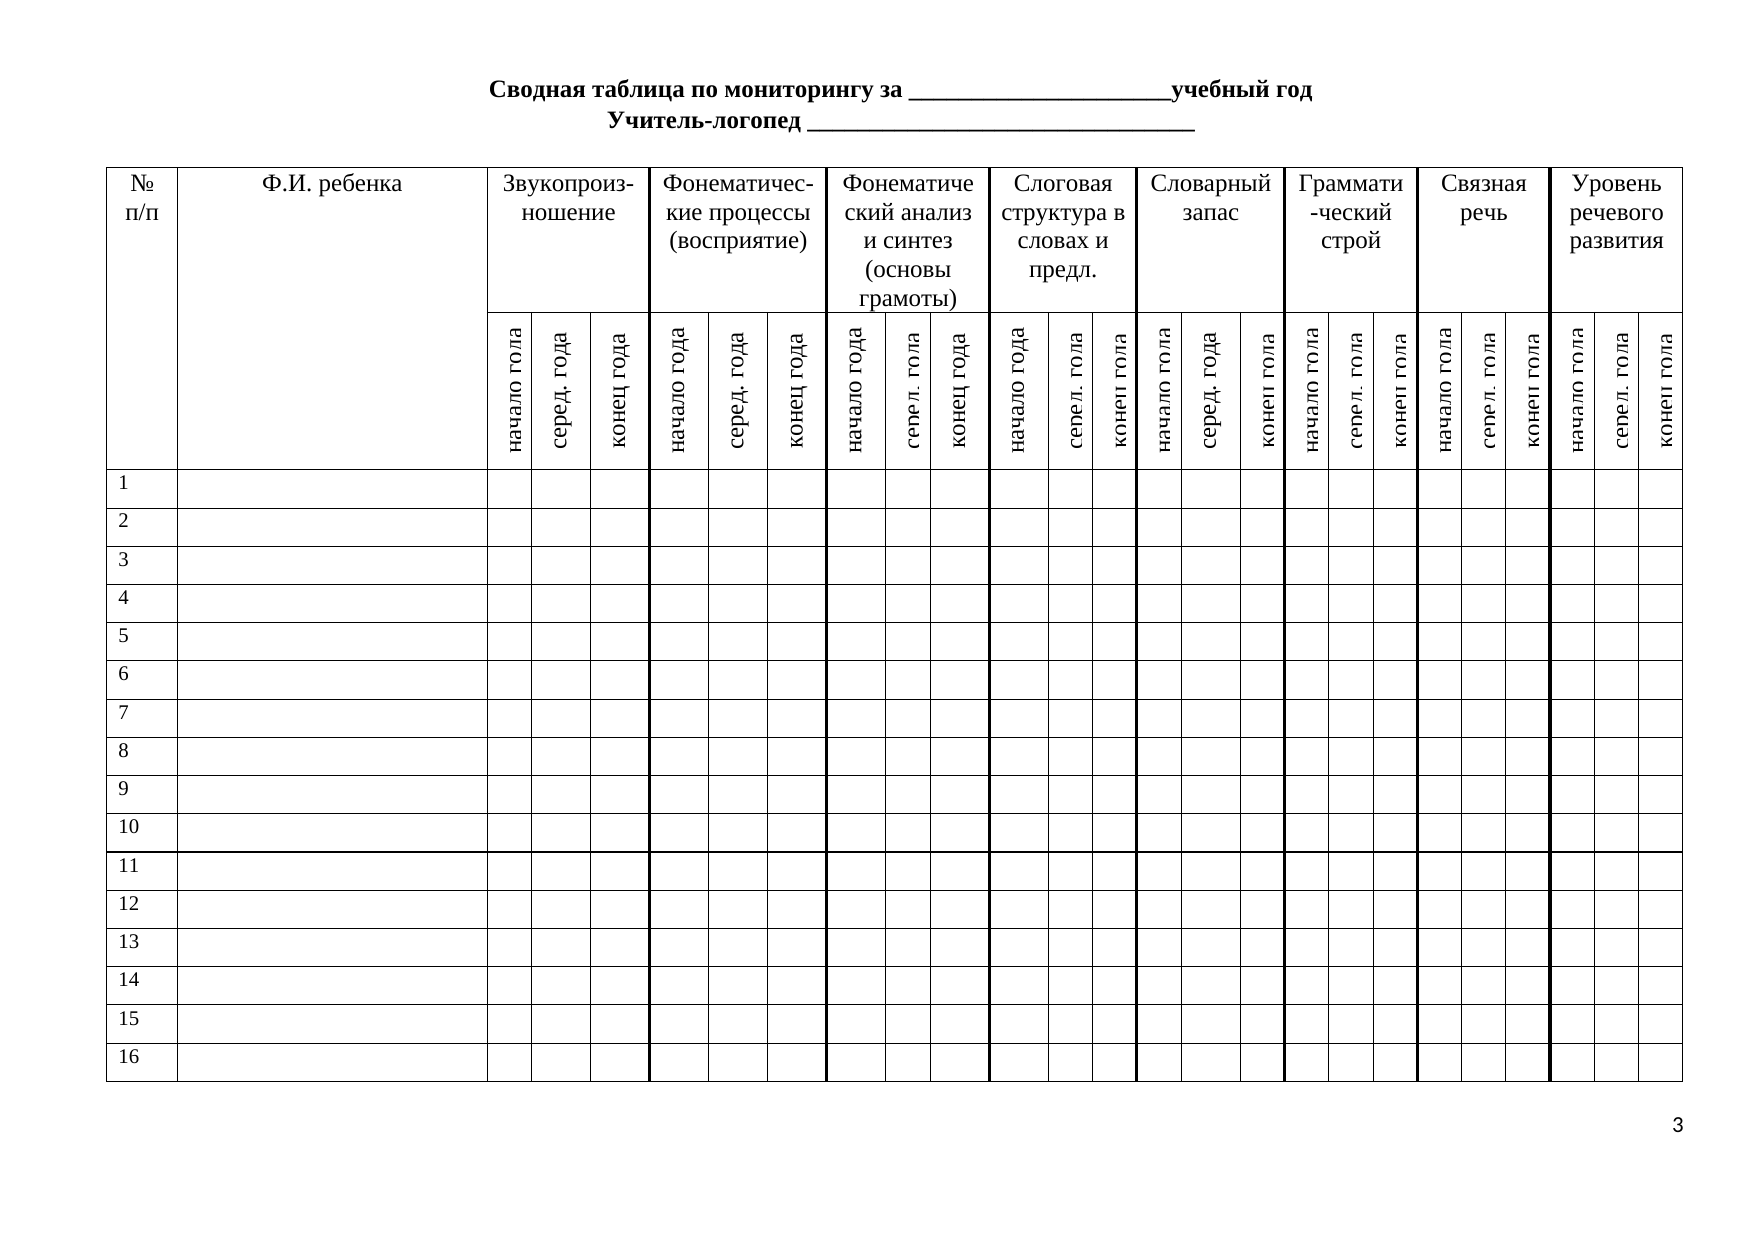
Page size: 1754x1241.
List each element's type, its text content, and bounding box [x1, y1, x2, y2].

table_cell [178, 623, 487, 660]
table_cell [709, 700, 767, 737]
table_cell начало года [1419, 313, 1461, 469]
table_cell [1093, 814, 1135, 851]
table_cell [532, 509, 590, 546]
table_cell [1182, 470, 1240, 507]
table_cell [1329, 470, 1373, 507]
table_cell [828, 585, 885, 622]
table_cell [1552, 509, 1594, 546]
table_cell [488, 929, 531, 966]
table_cell [1049, 547, 1092, 584]
table_cell [651, 967, 708, 1004]
table_header Фонематичес-кие процессы (восприятие) [651, 168, 825, 312]
table_cell [1552, 814, 1594, 851]
table_cell [1419, 623, 1461, 660]
table_cell [1552, 585, 1594, 622]
table_cell 16 [107, 1044, 177, 1081]
table_cell [709, 738, 767, 775]
table_cell [1552, 853, 1594, 890]
table_cell 6 [107, 661, 177, 698]
table_cell начало года [991, 313, 1048, 469]
table_cell [651, 891, 708, 928]
table_cell [1241, 585, 1283, 622]
table_cell [931, 623, 988, 660]
table_cell [1374, 585, 1416, 622]
table_cell [828, 929, 885, 966]
table_cell [1093, 623, 1135, 660]
table_cell [1374, 738, 1416, 775]
table_cell серед. года [532, 313, 590, 469]
table_cell [591, 623, 648, 660]
table_cell [886, 891, 930, 928]
table_cell 1 [107, 470, 177, 507]
table_cell [1329, 1005, 1373, 1043]
table_cell [1329, 700, 1373, 737]
table_cell [1462, 738, 1505, 775]
table_cell [1241, 814, 1283, 851]
table_cell [1462, 623, 1505, 660]
table_cell [1374, 891, 1416, 928]
table_cell [1639, 929, 1682, 966]
table_cell [931, 853, 988, 890]
table_cell [1049, 661, 1092, 698]
table_cell [1639, 776, 1682, 813]
table_cell [488, 547, 531, 584]
table_cell [1241, 853, 1283, 890]
table_cell [532, 967, 590, 1004]
table_cell [651, 509, 708, 546]
table_cell [1419, 929, 1461, 966]
table_cell [1329, 929, 1373, 966]
table_cell [488, 1005, 531, 1043]
table_cell [1506, 776, 1548, 813]
table_cell [178, 661, 487, 698]
table_cell [991, 929, 1048, 966]
table_cell [1182, 585, 1240, 622]
table_cell [886, 1044, 930, 1081]
table_cell [1049, 1005, 1092, 1043]
table_cell [1093, 509, 1135, 546]
table_cell [1286, 738, 1328, 775]
table_cell [1182, 738, 1240, 775]
table_cell [651, 853, 708, 890]
table_cell [488, 814, 531, 851]
table_cell [709, 509, 767, 546]
table_cell 12 [107, 891, 177, 928]
table_cell [1419, 1005, 1461, 1043]
table_cell [991, 776, 1048, 813]
table_header Ф.И. ребенка [178, 168, 487, 469]
table_cell [1639, 1044, 1682, 1081]
table_cell [1462, 929, 1505, 966]
table_cell [1093, 547, 1135, 584]
table_cell [991, 509, 1048, 546]
table_cell [178, 738, 487, 775]
table_cell [1374, 1005, 1416, 1043]
table_cell [1595, 1044, 1638, 1081]
table_cell [828, 891, 885, 928]
table_cell [1506, 661, 1548, 698]
table_cell [1462, 661, 1505, 698]
table_cell [1639, 853, 1682, 890]
table_cell [1374, 623, 1416, 660]
table_cell [1419, 509, 1461, 546]
table_cell [488, 853, 531, 890]
table_header Звукопроиз-ношение [488, 168, 648, 312]
table_cell [768, 814, 825, 851]
table_cell [488, 661, 531, 698]
table_cell [488, 700, 531, 737]
table_cell [991, 1005, 1048, 1043]
table_cell [1241, 967, 1283, 1004]
table_cell 4 [107, 585, 177, 622]
table_cell [1241, 700, 1283, 737]
table_cell [1595, 891, 1638, 928]
table_cell [886, 853, 930, 890]
table_cell [1138, 585, 1181, 622]
table_cell [488, 776, 531, 813]
table_cell [1138, 891, 1181, 928]
table_cell конец года [1093, 313, 1135, 469]
table_cell [1182, 509, 1240, 546]
table_cell [488, 585, 531, 622]
table_cell [1093, 585, 1135, 622]
table_cell [709, 929, 767, 966]
table_cell [1093, 853, 1135, 890]
table_cell [1595, 776, 1638, 813]
table_cell [1286, 700, 1328, 737]
table_cell [1182, 891, 1240, 928]
table_cell [1639, 623, 1682, 660]
table_cell [1241, 623, 1283, 660]
table_cell [1419, 776, 1461, 813]
table_cell [709, 470, 767, 507]
table_cell [488, 509, 531, 546]
table_cell [886, 623, 930, 660]
table_cell [1329, 509, 1373, 546]
table_cell [828, 776, 885, 813]
table_cell [1049, 929, 1092, 966]
table_cell [1329, 623, 1373, 660]
table_cell [709, 967, 767, 1004]
table_cell [1552, 700, 1594, 737]
table_cell [991, 700, 1048, 737]
table_cell [488, 470, 531, 507]
table_cell [651, 623, 708, 660]
table_cell [651, 814, 708, 851]
table_cell [1049, 776, 1092, 813]
table_cell [1595, 853, 1638, 890]
table_cell [886, 776, 930, 813]
table_cell начало года [1286, 313, 1328, 469]
table_cell [931, 776, 988, 813]
table_cell [591, 776, 648, 813]
table_cell [1286, 470, 1328, 507]
table_cell [1374, 700, 1416, 737]
table_cell [768, 661, 825, 698]
table_cell [591, 700, 648, 737]
table_cell [1093, 1005, 1135, 1043]
table_cell [178, 891, 487, 928]
table_cell [1049, 585, 1092, 622]
table_cell [709, 547, 767, 584]
table_cell [1093, 700, 1135, 737]
table_cell [709, 891, 767, 928]
table_cell [1506, 585, 1548, 622]
table_cell [768, 700, 825, 737]
table_cell [1182, 1044, 1240, 1081]
table_cell [1093, 776, 1135, 813]
table_cell [991, 853, 1048, 890]
table_cell [768, 509, 825, 546]
table_cell [886, 1005, 930, 1043]
table_cell [1419, 738, 1461, 775]
table_cell [591, 738, 648, 775]
table_cell [1286, 661, 1328, 698]
table_cell [1552, 1044, 1594, 1081]
table_cell [1419, 547, 1461, 584]
table_cell [1138, 738, 1181, 775]
table_cell [828, 509, 885, 546]
table_cell [1552, 1005, 1594, 1043]
table_cell [1182, 547, 1240, 584]
table_cell [178, 470, 487, 507]
table_cell [1419, 853, 1461, 890]
table_cell серед. года [886, 313, 930, 469]
table_cell конец года [1506, 313, 1548, 469]
table_cell [1241, 1044, 1283, 1081]
table_cell [1374, 929, 1416, 966]
table_header Связная речь [1419, 168, 1548, 312]
table_cell [991, 623, 1048, 660]
table_cell [532, 661, 590, 698]
table_cell [768, 585, 825, 622]
table_cell [768, 853, 825, 890]
table_cell 3 [107, 547, 177, 584]
table_cell [488, 738, 531, 775]
table_cell [1286, 776, 1328, 813]
table_cell [1286, 814, 1328, 851]
table_cell [1419, 700, 1461, 737]
table_cell [651, 1044, 708, 1081]
table_cell [1093, 738, 1135, 775]
table_cell [1506, 509, 1548, 546]
table_cell [1374, 470, 1416, 507]
table_cell [1241, 891, 1283, 928]
table_cell серед. года [1595, 313, 1638, 469]
table_cell [1506, 891, 1548, 928]
table_cell [1286, 1005, 1328, 1043]
table_cell [1419, 814, 1461, 851]
table_cell [828, 967, 885, 1004]
table_cell начало года [1138, 313, 1181, 469]
table_cell [1329, 1044, 1373, 1081]
table_cell [768, 891, 825, 928]
table_cell [591, 967, 648, 1004]
table_cell [591, 891, 648, 928]
table_cell [1182, 967, 1240, 1004]
table_cell [1595, 967, 1638, 1004]
table_cell [828, 547, 885, 584]
table_cell [1093, 470, 1135, 507]
table_cell [709, 776, 767, 813]
table_cell [886, 661, 930, 698]
table_cell [1093, 1044, 1135, 1081]
table_cell [1093, 661, 1135, 698]
table_cell [1138, 470, 1181, 507]
table_cell [651, 738, 708, 775]
table_cell [1241, 509, 1283, 546]
table_cell [1506, 814, 1548, 851]
table_cell [768, 623, 825, 660]
table_cell серед. года [1462, 313, 1505, 469]
table_cell [931, 470, 988, 507]
table_cell [886, 700, 930, 737]
table_cell [991, 547, 1048, 584]
table_cell [651, 700, 708, 737]
table_cell серед. года [1049, 313, 1092, 469]
table_cell [1552, 623, 1594, 660]
table_cell [1462, 814, 1505, 851]
table_cell 5 [107, 623, 177, 660]
table_cell [931, 585, 988, 622]
table_cell [931, 1044, 988, 1081]
table_cell [886, 967, 930, 1004]
table_cell [931, 738, 988, 775]
table_cell серед. года [709, 313, 767, 469]
table_cell [488, 1044, 531, 1081]
table_cell [1049, 814, 1092, 851]
table_cell [1462, 1005, 1505, 1043]
table_cell [1093, 891, 1135, 928]
table_cell начало года [1552, 313, 1594, 469]
table_cell [1138, 623, 1181, 660]
table_cell [178, 929, 487, 966]
table_cell [1639, 1005, 1682, 1043]
table_cell [991, 738, 1048, 775]
table_cell [709, 623, 767, 660]
table_cell [991, 470, 1048, 507]
table_cell [1329, 891, 1373, 928]
table_cell [178, 585, 487, 622]
table_cell [1419, 967, 1461, 1004]
table_cell [886, 929, 930, 966]
table_cell [532, 1005, 590, 1043]
table_cell конец года [591, 313, 648, 469]
table_cell [651, 776, 708, 813]
table_cell 7 [107, 700, 177, 737]
table_cell [1182, 929, 1240, 966]
table_cell [991, 585, 1048, 622]
table_cell [1639, 585, 1682, 622]
table_cell [768, 738, 825, 775]
table_cell [1138, 776, 1181, 813]
table_cell [1552, 967, 1594, 1004]
table_cell [931, 967, 988, 1004]
text Сводная таблица по мониторингу за _____________________учебный год [118, 74, 1683, 103]
table_cell серед. года [1329, 313, 1373, 469]
table_cell 15 [107, 1005, 177, 1043]
table_cell [1419, 661, 1461, 698]
table_cell [591, 814, 648, 851]
table_cell [709, 1044, 767, 1081]
table_cell [991, 1044, 1048, 1081]
table_cell [1049, 623, 1092, 660]
table_cell [709, 814, 767, 851]
table_cell [1049, 700, 1092, 737]
table_cell [1241, 929, 1283, 966]
table_cell [651, 929, 708, 966]
table_cell [532, 700, 590, 737]
table_cell [1286, 623, 1328, 660]
table_cell [828, 623, 885, 660]
table_cell [178, 853, 487, 890]
table_cell [828, 661, 885, 698]
table_cell [1241, 547, 1283, 584]
table_cell [488, 891, 531, 928]
table_cell [768, 470, 825, 507]
table_cell [1138, 1044, 1181, 1081]
table_cell [1329, 967, 1373, 1004]
table_cell [591, 661, 648, 698]
table_cell [1374, 776, 1416, 813]
table_cell [1506, 1044, 1548, 1081]
table_cell начало года [488, 313, 531, 469]
table_cell [1462, 509, 1505, 546]
table_cell [931, 1005, 988, 1043]
table_cell [931, 700, 988, 737]
table_cell [1595, 700, 1638, 737]
table_cell [1241, 470, 1283, 507]
table_cell [768, 1044, 825, 1081]
table_cell [1552, 776, 1594, 813]
table_cell [651, 1005, 708, 1043]
table_cell [1462, 776, 1505, 813]
table_cell [1049, 470, 1092, 507]
table_cell [1286, 853, 1328, 890]
table_cell [591, 547, 648, 584]
table_cell конец года [1241, 313, 1283, 469]
table_cell [1138, 967, 1181, 1004]
table_cell [178, 509, 487, 546]
table_cell [1595, 814, 1638, 851]
table_cell [1138, 1005, 1181, 1043]
table_cell [1595, 509, 1638, 546]
table_cell [1419, 470, 1461, 507]
table_cell [1138, 509, 1181, 546]
table_header Слоговая структура в словах и предл. [991, 168, 1135, 312]
table_cell [1138, 547, 1181, 584]
table_cell [828, 700, 885, 737]
table_cell [591, 1044, 648, 1081]
table_cell [532, 776, 590, 813]
table_cell [1552, 929, 1594, 966]
table_cell [1595, 623, 1638, 660]
table_cell [886, 814, 930, 851]
table_cell [1639, 700, 1682, 737]
table_cell [1595, 661, 1638, 698]
table_cell [1639, 661, 1682, 698]
table_header Уровень речевого развития [1552, 168, 1682, 312]
table_cell 13 [107, 929, 177, 966]
table_cell [991, 814, 1048, 851]
table_cell [1329, 853, 1373, 890]
table_cell [1374, 661, 1416, 698]
table_cell [931, 814, 988, 851]
table_cell [1286, 967, 1328, 1004]
table_cell [709, 853, 767, 890]
table_cell [709, 661, 767, 698]
table_cell [828, 738, 885, 775]
table_cell [1049, 891, 1092, 928]
table_cell [1138, 700, 1181, 737]
table_cell [886, 585, 930, 622]
table_cell [886, 509, 930, 546]
table_cell конец года [768, 313, 825, 469]
table_cell [651, 547, 708, 584]
table_cell [1286, 547, 1328, 584]
table_cell [1506, 853, 1548, 890]
table_cell [591, 1005, 648, 1043]
table_cell [532, 470, 590, 507]
table_cell [1462, 470, 1505, 507]
table_cell [1286, 585, 1328, 622]
table_header № п/п [107, 168, 177, 469]
table_cell [1639, 470, 1682, 507]
table_header Фонематический анализ и синтез (основы грамоты) [828, 168, 988, 312]
table_cell [886, 547, 930, 584]
text Учитель-логопед _______________________________ [118, 105, 1683, 134]
table_cell [1506, 738, 1548, 775]
table_cell [1462, 700, 1505, 737]
table_cell [178, 547, 487, 584]
table_cell [1419, 585, 1461, 622]
table_cell конец года [1639, 313, 1682, 469]
table_cell [1462, 967, 1505, 1004]
table_cell [591, 470, 648, 507]
table_cell [532, 814, 590, 851]
table_cell [532, 1044, 590, 1081]
table_cell [1374, 547, 1416, 584]
table_cell [1462, 853, 1505, 890]
table_cell [1639, 891, 1682, 928]
table_cell [488, 623, 531, 660]
table_cell [1552, 470, 1594, 507]
table_cell [651, 661, 708, 698]
table_cell [1241, 738, 1283, 775]
table_cell [591, 585, 648, 622]
table_cell [886, 470, 930, 507]
table_cell [178, 1044, 487, 1081]
table_cell [768, 929, 825, 966]
table_cell [1374, 967, 1416, 1004]
table_cell [1506, 1005, 1548, 1043]
table_cell [1374, 853, 1416, 890]
table_cell [532, 853, 590, 890]
table_cell [1374, 814, 1416, 851]
table_cell [991, 891, 1048, 928]
table_cell [532, 623, 590, 660]
table_cell [1138, 853, 1181, 890]
table_cell 14 [107, 967, 177, 1004]
table_cell [1639, 738, 1682, 775]
table_cell [1639, 509, 1682, 546]
table_cell [1374, 509, 1416, 546]
table_cell [532, 738, 590, 775]
table_cell [709, 585, 767, 622]
table_cell [1093, 967, 1135, 1004]
table_cell [886, 738, 930, 775]
table_cell [931, 661, 988, 698]
table_cell [532, 585, 590, 622]
table_cell [1241, 776, 1283, 813]
table_cell [1374, 1044, 1416, 1081]
table_cell [1462, 891, 1505, 928]
table_cell [1329, 547, 1373, 584]
table_cell [1286, 1044, 1328, 1081]
table_cell начало года [828, 313, 885, 469]
table_cell [532, 891, 590, 928]
table_cell [1506, 929, 1548, 966]
table_cell [768, 547, 825, 584]
table_cell [1595, 470, 1638, 507]
table_cell [1552, 547, 1594, 584]
table_cell [1329, 814, 1373, 851]
table_cell [651, 585, 708, 622]
table_cell [828, 853, 885, 890]
table_cell [931, 509, 988, 546]
table_header Словарный запас [1138, 168, 1283, 312]
table_cell [828, 1005, 885, 1043]
table_cell [1595, 1005, 1638, 1043]
table_cell [1639, 547, 1682, 584]
table_cell 10 [107, 814, 177, 851]
table_cell [1138, 814, 1181, 851]
table_cell [178, 967, 487, 1004]
table_cell [1329, 738, 1373, 775]
table_cell [1182, 853, 1240, 890]
table_cell [1286, 891, 1328, 928]
table_cell 9 [107, 776, 177, 813]
table_cell [1182, 700, 1240, 737]
table_cell [1182, 661, 1240, 698]
table_cell [931, 891, 988, 928]
table_cell [1049, 853, 1092, 890]
table_cell [1419, 1044, 1461, 1081]
table_cell [828, 814, 885, 851]
table_cell [1506, 623, 1548, 660]
table_cell [828, 470, 885, 507]
table_cell [532, 929, 590, 966]
table_cell [488, 967, 531, 1004]
table_cell [709, 1005, 767, 1043]
table_cell [1329, 661, 1373, 698]
table_cell [1093, 929, 1135, 966]
table_cell [1595, 929, 1638, 966]
table_cell [1506, 700, 1548, 737]
table_cell [991, 661, 1048, 698]
table_cell [1241, 1005, 1283, 1043]
table_cell [1462, 1044, 1505, 1081]
table_cell [1639, 967, 1682, 1004]
table_cell [828, 1044, 885, 1081]
table_cell [591, 929, 648, 966]
table_cell [1138, 661, 1181, 698]
table_cell [1329, 776, 1373, 813]
table_cell 8 [107, 738, 177, 775]
table_cell [178, 814, 487, 851]
table_cell [1506, 470, 1548, 507]
table_cell [1286, 509, 1328, 546]
table_cell [1462, 547, 1505, 584]
table_cell [178, 1005, 487, 1043]
table_cell [1182, 1005, 1240, 1043]
table_cell [1506, 547, 1548, 584]
table_cell [1419, 891, 1461, 928]
table_cell [1286, 929, 1328, 966]
table_cell [1138, 929, 1181, 966]
table_cell конец года [1374, 313, 1416, 469]
table_cell серед. года [1182, 313, 1240, 469]
table_cell [591, 509, 648, 546]
table_cell [178, 776, 487, 813]
table_cell [1639, 814, 1682, 851]
table_cell [1462, 585, 1505, 622]
table_cell [1552, 891, 1594, 928]
table_cell [768, 1005, 825, 1043]
table_cell [1049, 1044, 1092, 1081]
table_cell [1049, 509, 1092, 546]
table_cell конец года [931, 313, 988, 469]
table_cell 2 [107, 509, 177, 546]
table_cell 11 [107, 853, 177, 890]
table_cell [1595, 547, 1638, 584]
table_cell [1241, 661, 1283, 698]
table_cell [1506, 967, 1548, 1004]
table_cell [1552, 661, 1594, 698]
table_cell [768, 967, 825, 1004]
table_cell [991, 967, 1048, 1004]
table_cell [1049, 738, 1092, 775]
table_cell [591, 853, 648, 890]
table_cell [1182, 814, 1240, 851]
table_cell [768, 776, 825, 813]
table_cell начало года [651, 313, 708, 469]
table_cell [931, 929, 988, 966]
table_cell [1182, 776, 1240, 813]
table_cell [1552, 738, 1594, 775]
table_cell [178, 700, 487, 737]
table_cell [651, 470, 708, 507]
table_cell [1595, 585, 1638, 622]
table_cell [532, 547, 590, 584]
table_cell [931, 547, 988, 584]
table_header Граммати-ческий строй [1286, 168, 1416, 312]
table_cell [1049, 967, 1092, 1004]
table_cell [1595, 738, 1638, 775]
table_cell [1329, 585, 1373, 622]
table_cell [1182, 623, 1240, 660]
